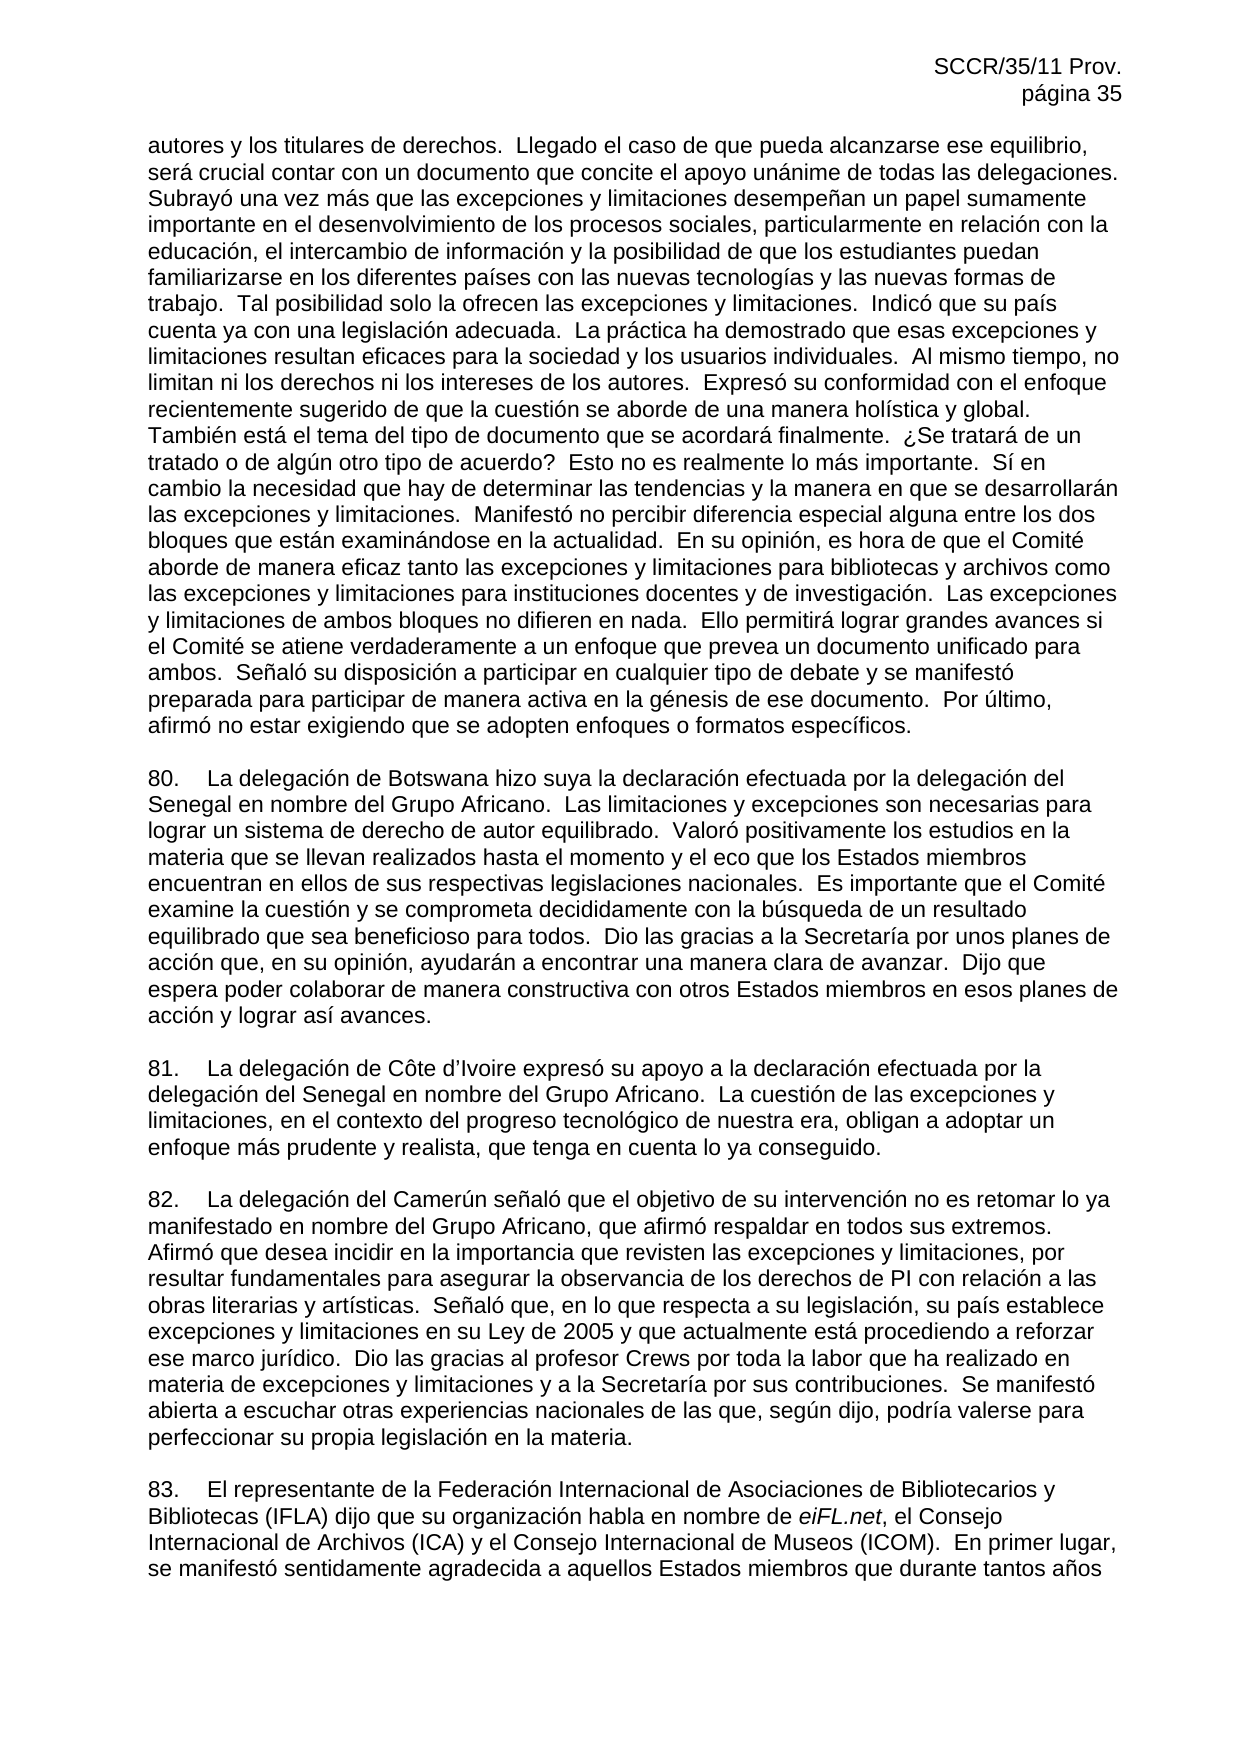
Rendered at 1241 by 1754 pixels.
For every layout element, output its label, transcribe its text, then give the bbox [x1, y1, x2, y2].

list La delegación de Botswana hizo suya la declaración efectuada por la delegación del Senegal en nombre del Grupo Africano. Las limitaciones y excepciones son necesarias para lograr un sistema de derecho de autor equilibrado. Valoró positivamente los estudios en la materia que se llevan realizados hasta el momento y el eco que los Estados miembros encuentran en ellos de sus respectivas legislaciones nacionales. Es importante que el Comité examine la cuestión y se comprometa decididamente con la búsqueda de un resultado equilibrado que sea beneficioso para todos. Dio las gracias a la Secretaría por unos planes de acción que, en su opinión, ayudarán a encontrar una manera clara de avanzar. Dijo que espera poder colaborar de manera constructiva con otros Estados miembros en esos planes de acción y lograr así avances. [148, 765, 1122, 1028]
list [148, 132, 1122, 738]
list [148, 1476, 1122, 1582]
list La delegación de Côte d’Ivoire expresó su apoyo a la declaración efectuada por la delegación del Senegal en nombre del Grupo Africano. La cuestión de las excepciones y limitaciones, en el contexto del progreso tecnológico de nuestra era, obligan a adoptar un enfoque más prudente y realista, que tenga en cuenta lo ya conseguido. [148, 1054, 1122, 1160]
list La delegación del Camerún señaló que el objetivo de su intervención no es retomar lo ya manifestado en nombre del Grupo Africano, que afirmó respaldar en todos sus extremos. Afirmó que desea incidir en la importancia que revisten las excepciones y limitaciones, por resultar fundamentales para asegurar la observancia de los derechos de PI con relación a las obras literarias y artísticas. Señaló que, en lo que respecta a su legislación, su país establece excepciones y limitaciones en su Ley de 2005 y que actualmente está procediendo a reforzar ese marco jurídico. Dio las gracias al profesor Crews por toda la labor que ha realizado en materia de excepciones y limitaciones y a la Secretaría por sus contribuciones. Se manifestó abierta a escuchar otras experiencias nacionales de las que, según dijo, podría valerse para perfeccionar su propia legislación en la materia. [148, 1186, 1122, 1450]
